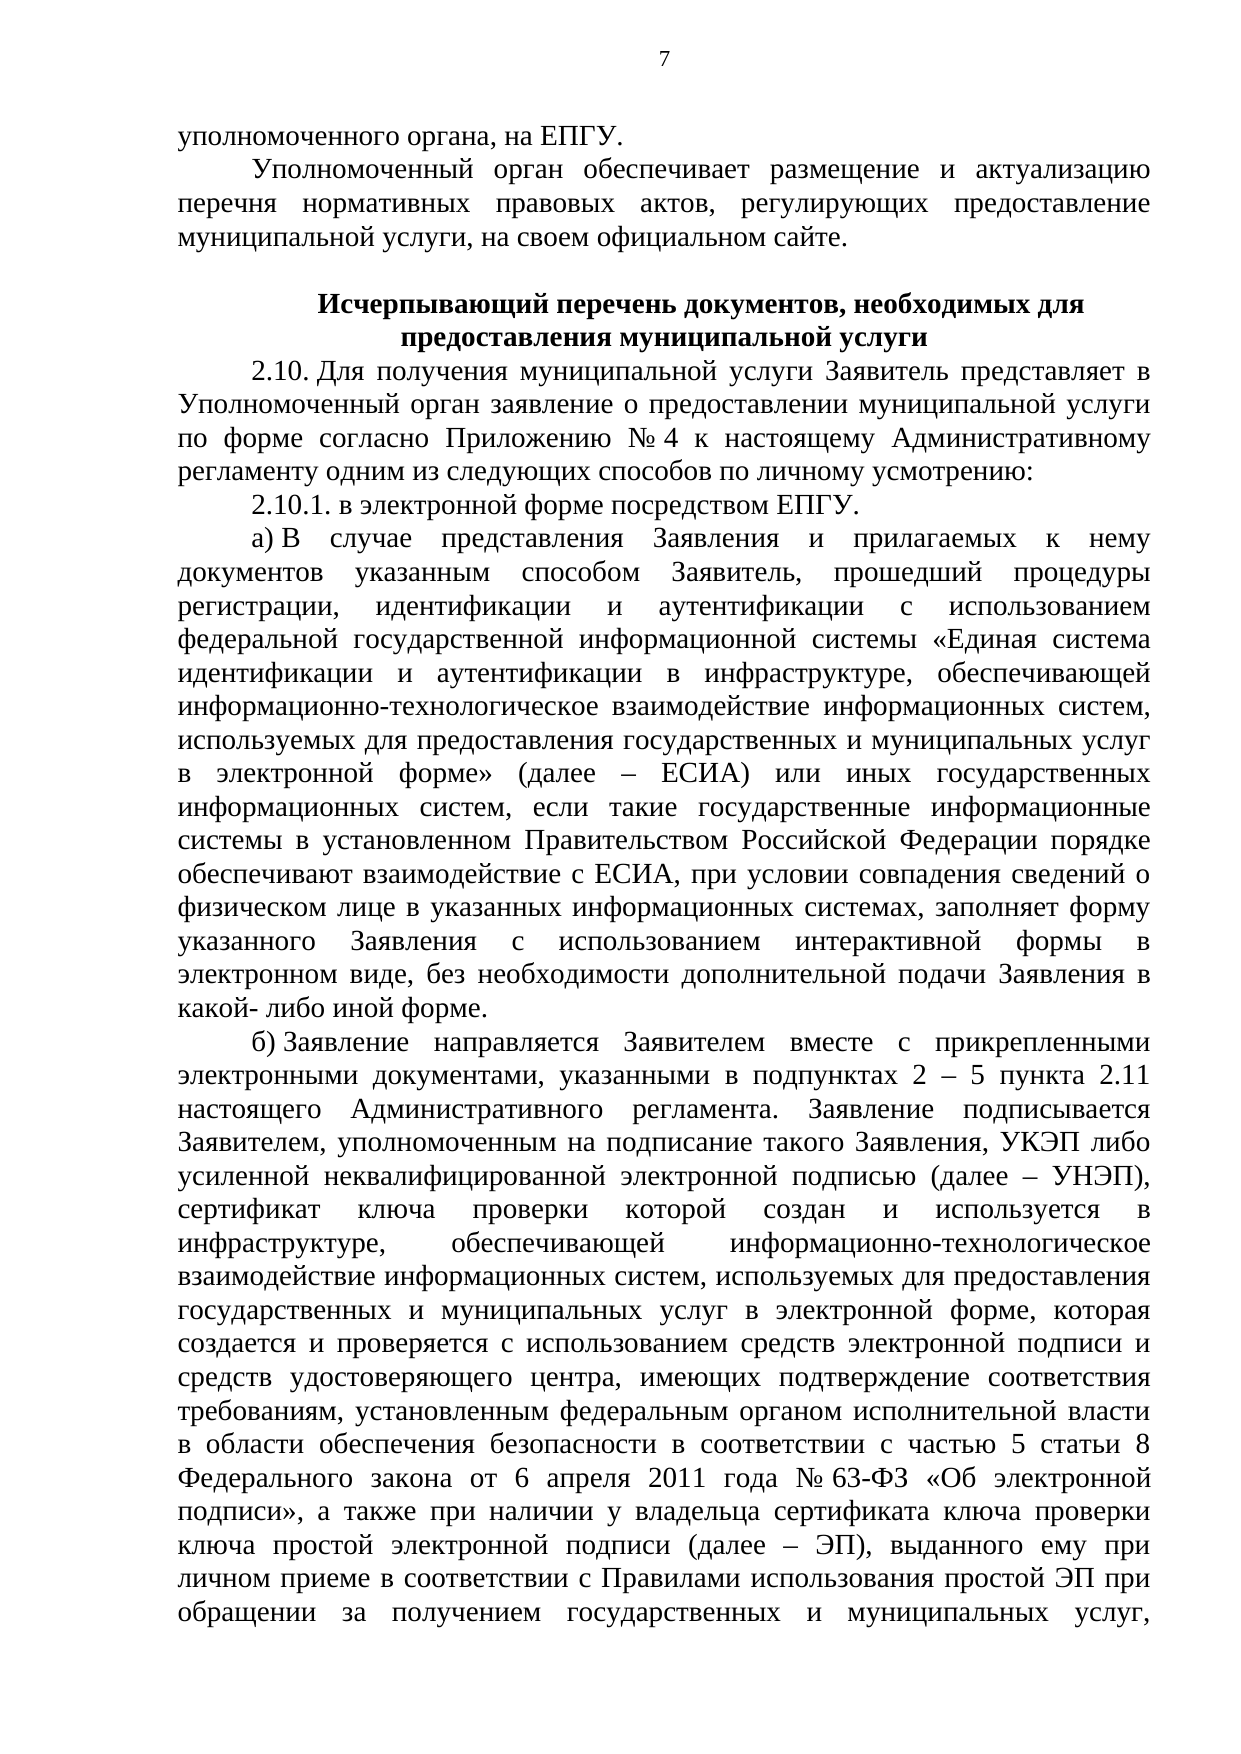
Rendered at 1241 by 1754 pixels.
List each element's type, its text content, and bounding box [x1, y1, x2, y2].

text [177, 1024, 1151, 1627]
text а) В случае представления Заявления и прилагаемых к нему документов указанным способом Заявитель, прошедший процедуры регистрации, идентификации и аутентификации с использованием федеральной государственной информационной системы «Единая система идентификации и аутентификации в инфраструктуре, обеспечивающей информационно-технологическое взаимодействие информационных систем, используемых для предоставления государственных и муниципальных услуг в электронной форме» (далее – ЕСИА) или иных государственных информационных систем, если такие государственные информационные системы в установленном Правительством Российской Федерации порядке обеспечивают взаимодействие с ЕСИА, при условии совпадения сведений о физическом лице в указанных информационных системах, заполняет форму указанного Заявления с использованием интерактивной формы в электронном виде, без необходимости дополнительной подачи Заявления в какой- либо иной форме. [177, 521, 1151, 1024]
text 2.10.1. в электронной форме посредством ЕПГУ. [177, 487, 1151, 521]
text Исчерпывающий перечень документов, необходимых для предоставления муниципальной услуги [177, 286, 1151, 353]
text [177, 118, 1151, 152]
text 2.10. Для получения муниципальной услуги Заявитель представляет в Уполномоченный орган заявление о предоставлении муниципальной услуги по форме согласно Приложению № 4 к настоящему Административному регламенту одним из следующих способов по личному усмотрению: [177, 353, 1151, 487]
text Уполномоченный орган обеспечивает размещение и актуализацию перечня нормативных правовых актов, регулирующих предоставление муниципальной услуги, на своем официальном сайте. [177, 152, 1151, 252]
